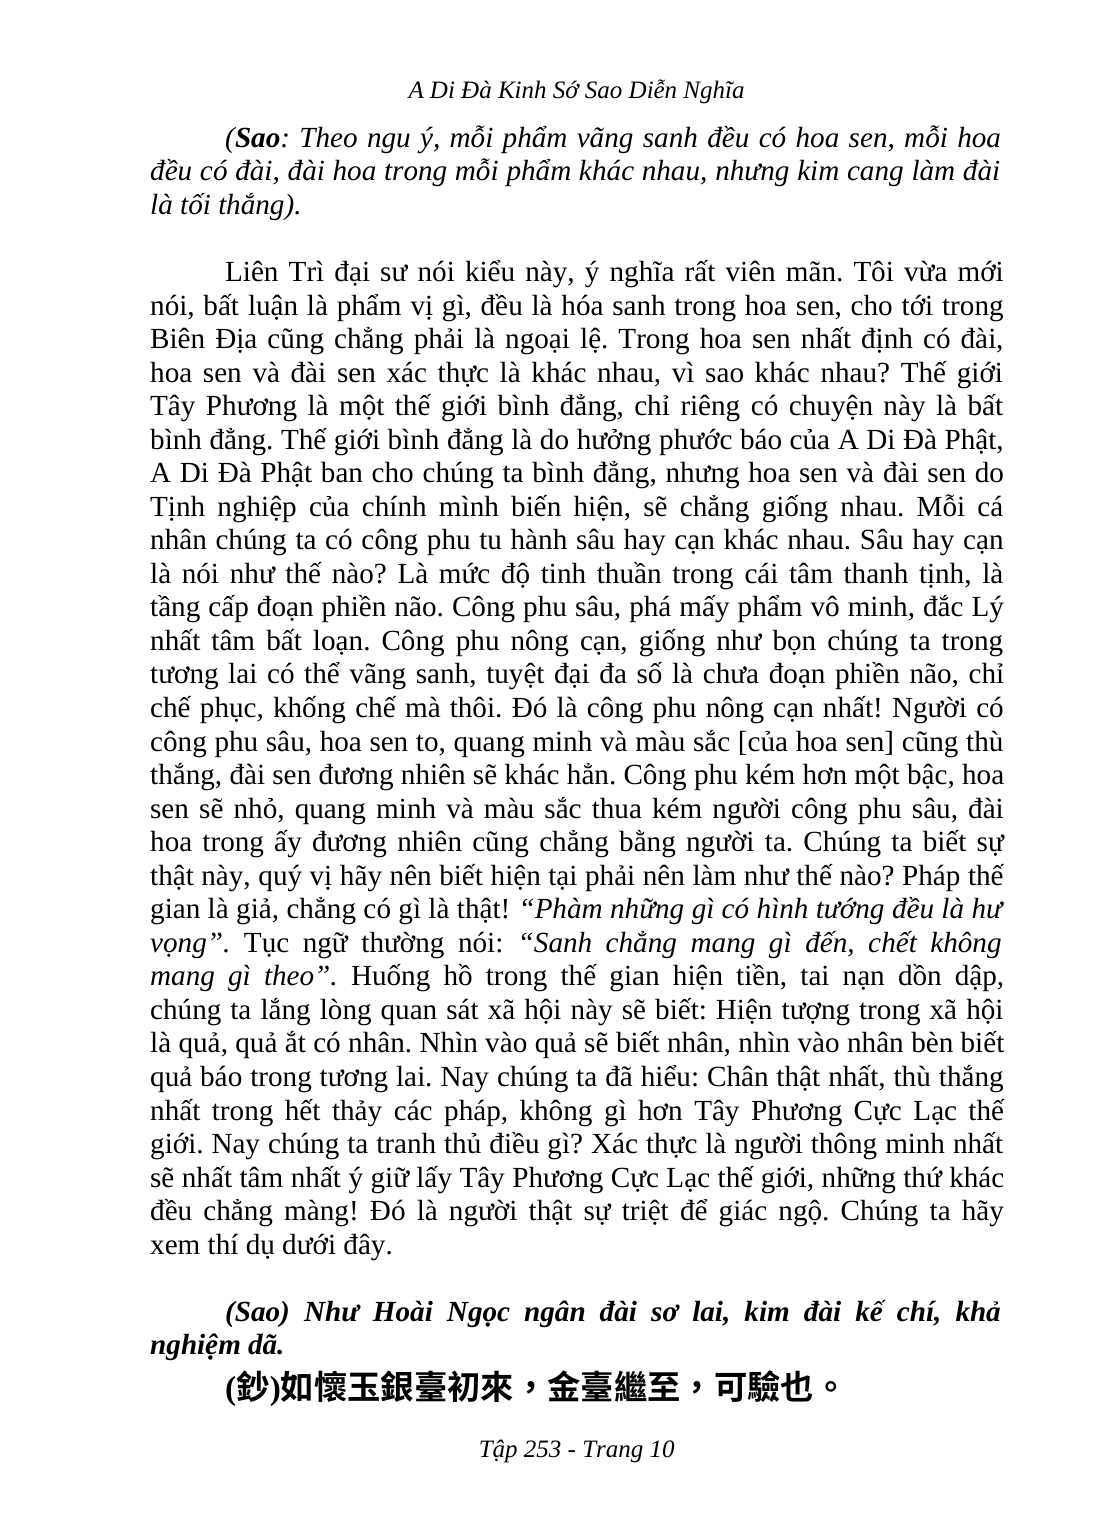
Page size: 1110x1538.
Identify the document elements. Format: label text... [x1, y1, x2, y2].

text (Sao: Theo ngu ý, mỗi phẩm vãng sanh đều có hoa sen, mỗi hoa đều có đài, đài hoa trong mỗi phẩm khác nhau, nhưng kim cang làm đài là tối thắng). [150, 120, 1005, 221]
text (鈔)如懷玉銀臺初來，金臺繼至，可驗也。 [150, 1361, 1005, 1409]
text Liên Trì đại sư nói kiểu này, ý nghĩa rất viên mãn. Tôi vừa mới nói, bất luận là phẩm vị gì, đều là hóa sanh trong hoa sen, cho tới trong Biên Địa cũng chẳng phải là ngoại lệ. Trong hoa sen nhất định có đài, hoa sen và đài sen xác thực là khác nhau, vì sao khác nhau? Thế giới Tây Phương là một thế giới bình đẳng, chỉ riêng có chuyện này là bất bình đẳng. Thế giới bình đẳng là do hưởng phước báo của A Di Đà Phật, A Di Đà Phật ban cho chúng ta bình đẳng, nhưng hoa sen và đài sen do Tịnh nghiệp của chính mình biến hiện, sẽ chẳng giống nhau. Mỗi cá nhân chúng ta có công phu tu hành sâu hay cạn khác nhau. Sâu hay cạn là nói như thế nào? Là mức độ tinh thuần trong cái tâm thanh tịnh, là tầng cấp đoạn phiền não. Công phu sâu, phá mấy phẩm vô minh, đắc Lý nhất tâm bất loạn. Công phu nông cạn, giống như bọn chúng ta trong tương lai có thể vãng sanh, tuyệt đại đa số là chưa đoạn phiền não, chỉ chế phục, khống chế mà thôi. Đó là công phu nông cạn nhất! Người có công phu sâu, hoa sen to, quang minh và màu sắc [của hoa sen] cũng thù thắng, đài sen đương nhiên sẽ khác hẳn. Công phu kém hơn một bậc, hoa sen sẽ nhỏ, quang minh và màu sắc thua kém người công phu sâu, đài hoa trong ấy đương nhiên cũng chẳng bằng người ta. Chúng ta biết sự thật này, quý vị hãy nên biết hiện tại phải nên làm như thế nào? Pháp thế gian là giả, chẳng có gì là thật! “Phàm những gì có hình tướng đều là hư vọng”. Tục ngữ thường nói: “Sanh chẳng mang gì đến, chết không mang gì theo”. Huống hồ trong thế gian hiện tiền, tai nạn dồn dập, chúng ta lắng lòng quan sát xã hội này sẽ biết: Hiện tượng trong xã hội là quả, quả ắt có nhân. Nhìn vào quả sẽ biết nhân, nhìn vào nhân bèn biết quả báo trong tương lai. Nay chúng ta đã hiểu: Chân thật nhất, thù thắng nhất trong hết thảy các pháp, không gì hơn Tây Phương Cực Lạc thế giới. Nay chúng ta tranh thủ điều gì? Xác thực là người thông minh nhất sẽ nhất tâm nhất ý giữ lấy Tây Phương Cực Lạc thế giới, những thứ khác đều chẳng màng! Đó là người thật sự triệt để giác ngộ. Chúng ta hãy xem thí dụ dưới đây. [150, 254, 1005, 1260]
text (Sao) Như Hoài Ngọc ngân đài sơ lai, kim đài kế chí, khả nghiệm dã. [150, 1294, 1005, 1361]
